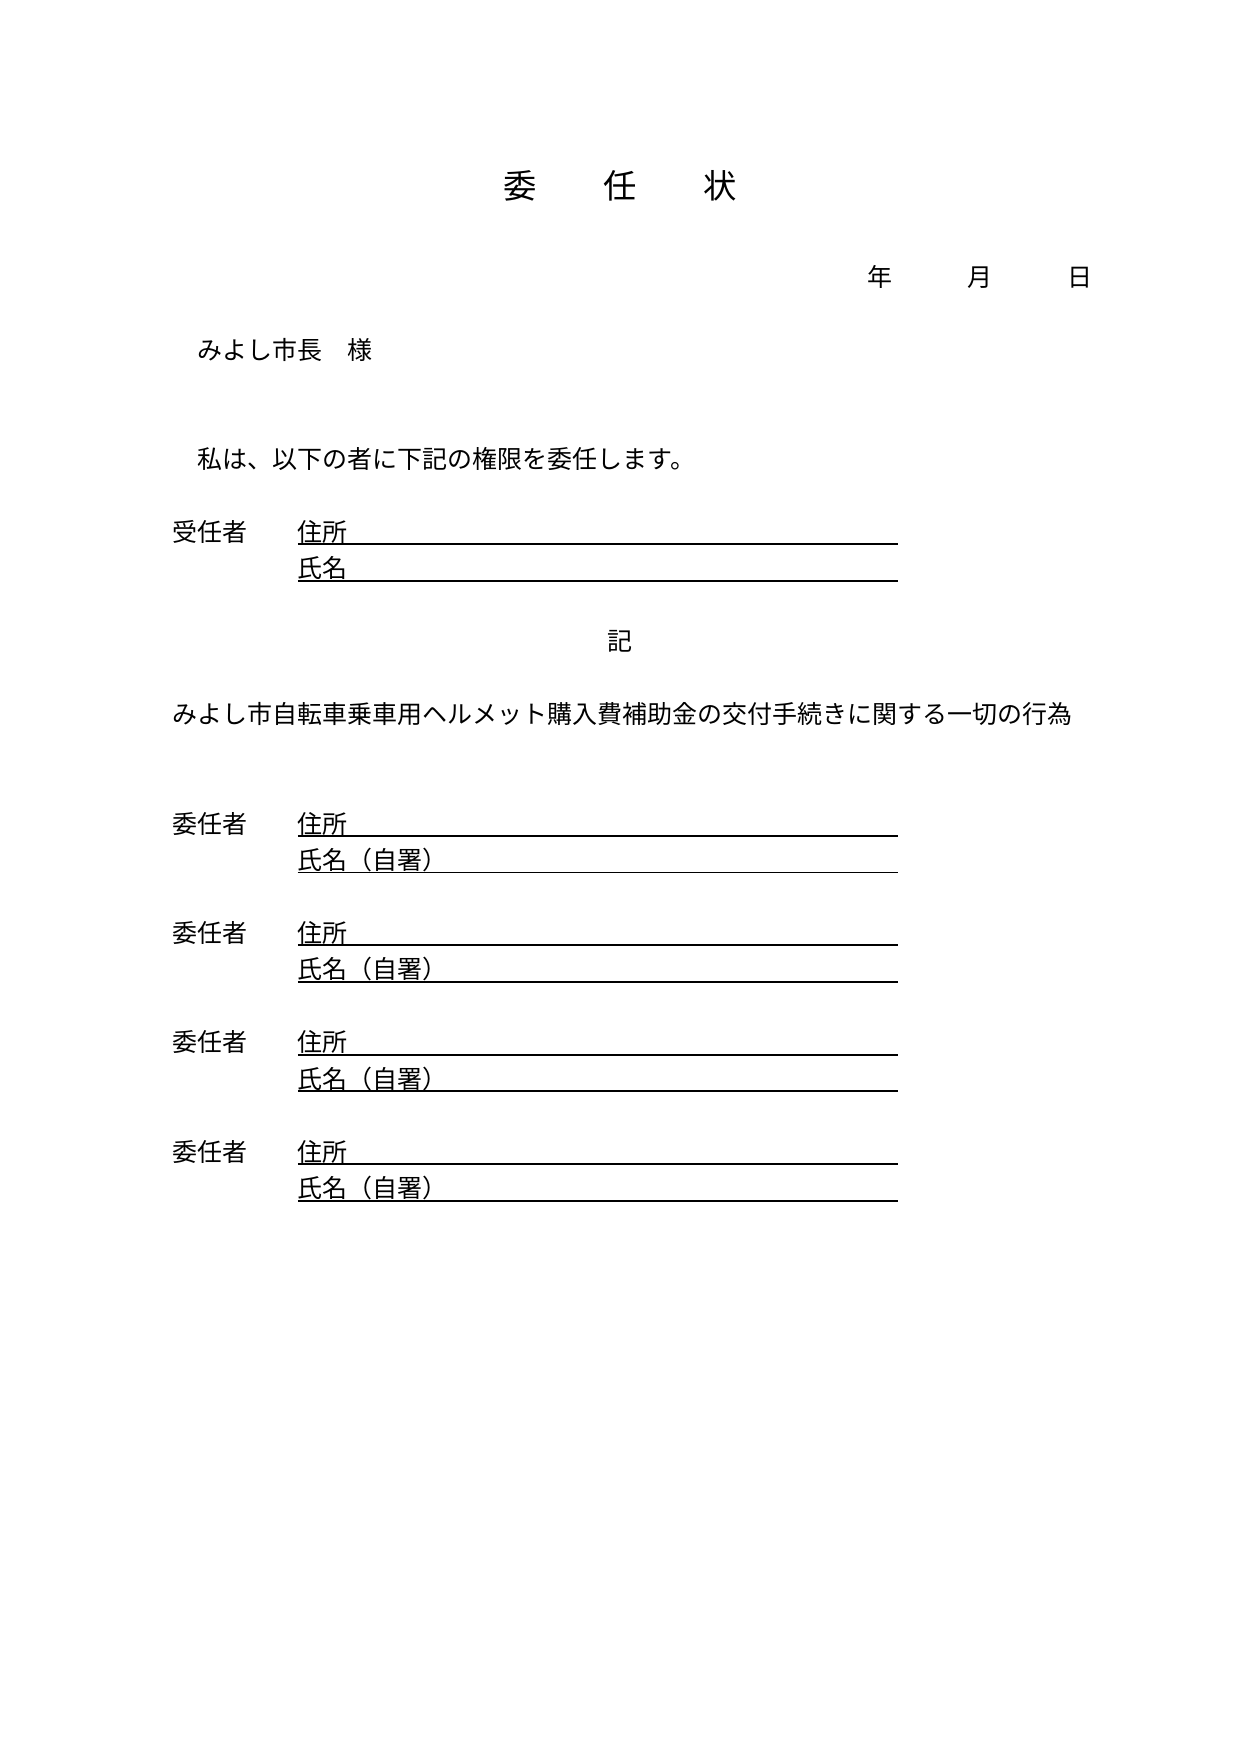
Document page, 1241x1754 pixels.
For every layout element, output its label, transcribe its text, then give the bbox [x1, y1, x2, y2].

text 委任者 住所 [148, 804, 1092, 841]
text みよし市長 様 [148, 330, 1092, 367]
text 私は、以下の者に下記の権限を委任します。 [148, 439, 1092, 476]
text 氏名（自署） [148, 1169, 1092, 1205]
text 氏名（自署） [148, 950, 1092, 986]
text 委任者 住所 [148, 913, 1092, 950]
text みよし市自転車乗車用ヘルメット購入費補助金の交付手続きに関する一切の行為 [148, 695, 1092, 731]
text 氏名（自署） [148, 841, 1092, 877]
text 受任者 住所 [148, 512, 1092, 549]
text 記 [148, 622, 1092, 658]
text 委 任 状 [148, 148, 1092, 221]
text 年 月 日 [148, 257, 1092, 294]
text 委任者 住所 [148, 1023, 1092, 1059]
text 氏名 [148, 549, 1092, 585]
text 委任者 住所 [148, 1132, 1092, 1169]
text 氏名（自署） [148, 1059, 1092, 1096]
